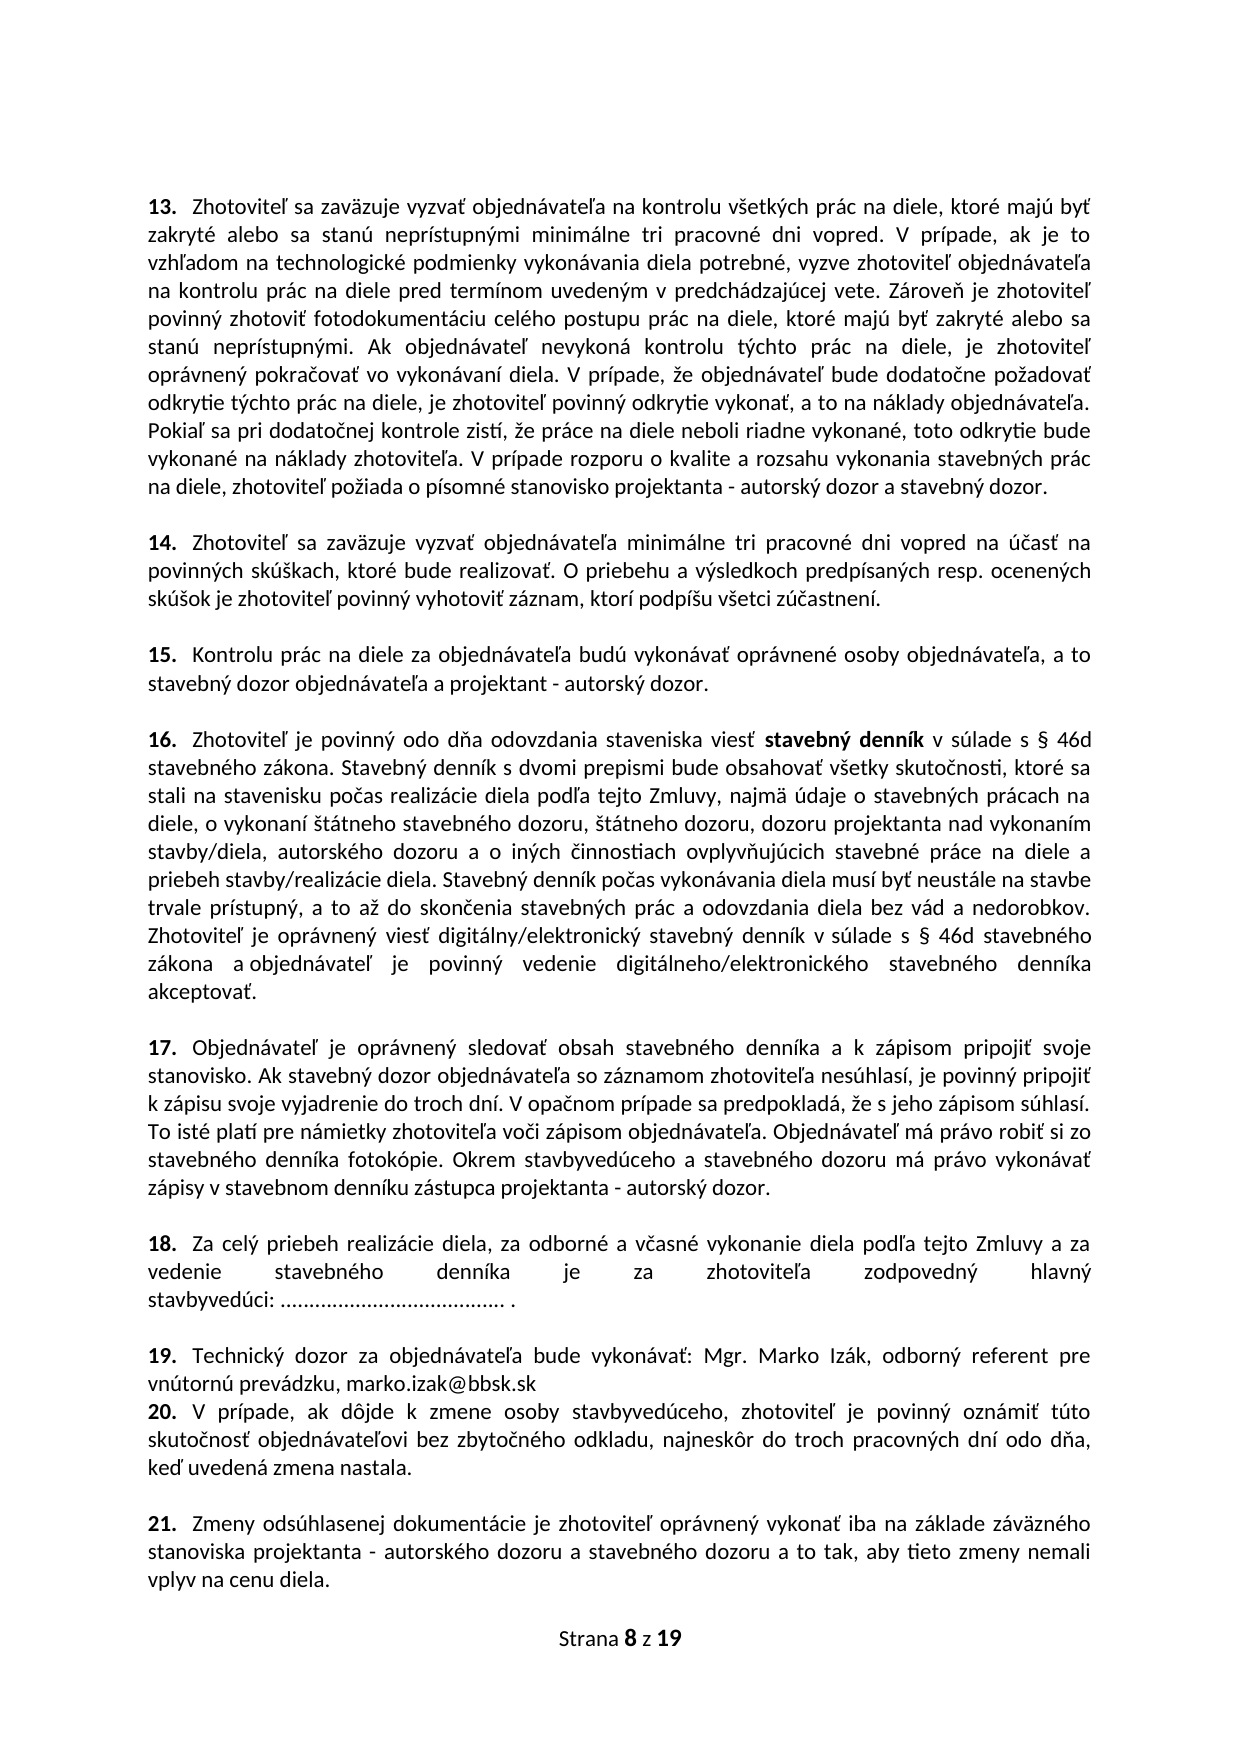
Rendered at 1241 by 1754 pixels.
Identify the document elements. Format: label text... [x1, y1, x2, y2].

list Zhotoviteľ sa zaväzuje vyzvať objednávateľa na kontrolu všetkých prác na diele, ktoré majú byť zakryté alebo sa stanú neprístupnými minimálne tri pracovné dni vopred. V prípade, ak je to vzhľadom na technologické podmienky vykonávania diela potrebné, vyzve zhotoviteľ objednávateľa na kontrolu prác na diele pred termínom uvedeným v predchádzajúcej vete. Zároveň je zhotoviteľ povinný zhotoviť fotodokumentáciu celého postupu prác na diele, ktoré majú byť zakryté alebo sa stanú neprístupnými. Ak objednávateľ nevykoná kontrolu týchto prác na diele, je zhotoviteľ oprávnený pokračovať vo vykonávaní diela. V prípade, že objednávateľ bude dodatočne požadovať odkrytie týchto prác na diele, je zhotoviteľ povinný odkrytie vykonať, a to na náklady objednávateľa. Pokiaľ sa pri dodatočnej kontrole zistí, že práce na diele neboli riadne vykonané, toto odkrytie bude vykonané na náklady zhotoviteľa. V prípade rozporu o kvalite a rozsahu vykonania stavebných prác na diele, zhotoviteľ požiada o písomné stanovisko projektanta - autorský dozor a stavebný dozor. [148, 192, 1093, 501]
list V prípade, ak dôjde k zmene osoby stavbyvedúceho, zhotoviteľ je povinný oznámiť túto skutočnosť objednávateľovi bez zbytočného odkladu, najneskôr do troch pracovných dní odo dňa, keď uvedená zmena nastala. [148, 1397, 1093, 1481]
list Zhotoviteľ je povinný odo dňa odovzdania staveniska viesť stavebný denník v súlade s § 46d stavebného zákona. Stavebný denník s dvomi prepismi bude obsahovať všetky skutočnosti, ktoré sa stali na stavenisku počas realizácie diela podľa tejto Zmluvy, najmä údaje o stavebných prácach na diele, o vykonaní štátneho stavebného dozoru, štátneho dozoru, dozoru projektanta nad vykonaním stavby/diela, autorského dozoru a o iných činnostiach ovplyvňujúcich stavebné práce na diele a priebeh stavby/realizácie diela. Stavebný denník počas vykonávania diela musí byť neustále na stavbe trvale prístupný, a to až do skončenia stavebných prác a odovzdania diela bez vád a nedorobkov. Zhotoviteľ je oprávnený viesť digitálny/elektronický stavebný denník v súlade s § 46d stavebného zákona a objednávateľ je povinný vedenie digitálneho/elektronického stavebného denníka akceptovať. [148, 725, 1093, 1005]
list Technický dozor za objednávateľa bude vykonávať: Mgr. Marko Izák, odborný referent pre vnútornú prevádzku, marko.izak@bbsk.sk [148, 1341, 1093, 1397]
list Zhotoviteľ sa zaväzuje vyzvať objednávateľa minimálne tri pracovné dni vopred na účasť na povinných skúškach, ktoré bude realizovať. O priebehu a výsledkoch predpísaných resp. ocenených skúšok je zhotoviteľ povinný vyhotoviť záznam, ktorí podpíšu všetci zúčastnení. [148, 528, 1093, 613]
list Zmeny odsúhlasenej dokumentácie je zhotoviteľ oprávnený vykonať iba na základe záväzného stanoviska projektanta - autorského dozoru a stavebného dozoru a to tak, aby tieto zmeny nemali vplyv na cenu diela. [148, 1509, 1093, 1593]
list Objednávateľ je oprávnený sledovať obsah stavebného denníka a k zápisom pripojiť svoje stanovisko. Ak stavebný dozor objednávateľa so záznamom zhotoviteľa nesúhlasí, je povinný pripojiť k zápisu svoje vyjadrenie do troch dní. V opačnom prípade sa predpokladá, že s jeho zápisom súhlasí. To isté platí pre námietky zhotoviteľa voči zápisom objednávateľa. Objednávateľ má právo robiť si zo stavebného denníka fotokópie. Okrem stavbyvedúceho a stavebného dozoru má právo vykonávať zápisy v stavebnom denníku zástupca projektanta - autorský dozor. [148, 1033, 1093, 1201]
list Kontrolu prác na diele za objednávateľa budú vykonávať oprávnené osoby objednávateľa, a to stavebný dozor objednávateľa a projektant - autorský dozor. [148, 641, 1093, 697]
list Za celý priebeh realizácie diela, za odborné a včasné vykonanie diela podľa tejto Zmluvy a za vedenie stavebného denníka je za zhotoviteľa zodpovedný hlavný stavbyvedúci: ....................................... . [148, 1229, 1093, 1313]
